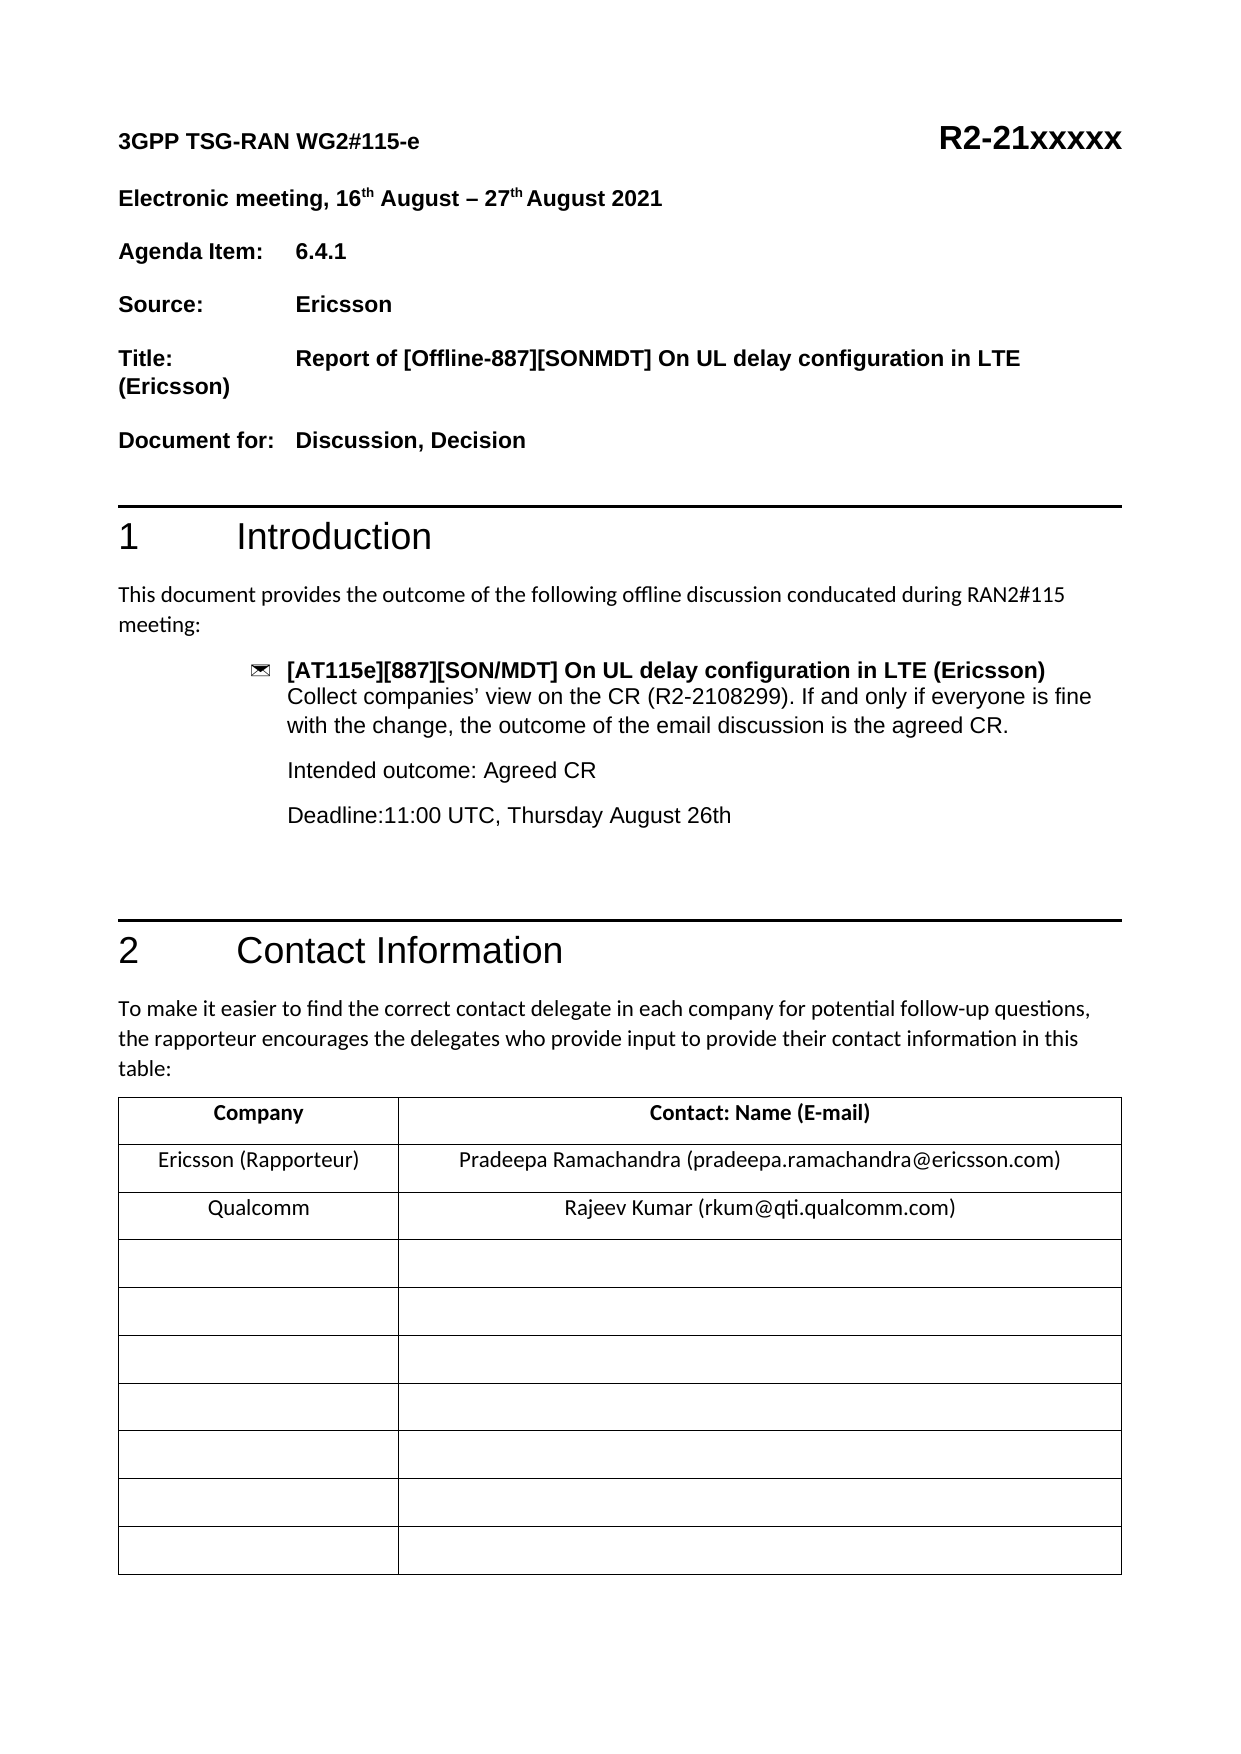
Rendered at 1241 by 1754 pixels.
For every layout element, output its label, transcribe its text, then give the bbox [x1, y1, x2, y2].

table_cell Rajeev Kumar (rkum@qti.qualcomm.com) [399, 1193, 1121, 1239]
table_cell Pradeepa Ramachandra (pradeepa.ramachandra@ericsson.com) [399, 1145, 1121, 1192]
table_cell Qualcomm [119, 1193, 398, 1239]
table_cell [119, 1288, 398, 1334]
table_header Contact: Name (E-mail) [399, 1098, 1121, 1144]
table_cell [399, 1288, 1121, 1334]
table_cell [119, 1240, 398, 1287]
table_cell [399, 1384, 1121, 1430]
table_cell [399, 1336, 1121, 1382]
text Deadline:11:00 UTC, Thursday August 26th [249, 802, 1122, 828]
table_cell [119, 1336, 398, 1382]
text Collect companies’ view on the CR (R2-2108299). If and only if everyone is fine with the change, the outcome of the email discussion is the agreed CR. [287, 683, 1122, 738]
table_cell [119, 1479, 398, 1526]
table_cell [399, 1527, 1121, 1574]
subtitle 1 Introduction [118, 508, 1122, 558]
text Document for: Discussion, Decision [118, 427, 1122, 453]
text This document provides the outcome of the following offline discussion conducated during RAN2#115 meeting: [118, 580, 1122, 638]
subtitle 2 Contact Information [118, 922, 1122, 971]
text Agenda Item: 6.4.1 [118, 238, 1122, 264]
table_header Company [119, 1098, 398, 1144]
text To make it easier to find the correct contact delegate in each company for potential follow-up questions, the rapporteur encourages the delegates who provide input to provide their contact information in this table: [118, 994, 1122, 1082]
table_cell [119, 1527, 398, 1574]
table_cell Ericsson (Rapporteur) [119, 1145, 398, 1192]
table_cell [119, 1431, 398, 1478]
table_cell [119, 1384, 398, 1430]
table_cell [399, 1240, 1121, 1287]
text Title: Report of [Offline-887][SONMDT] On UL delay configuration in LTE (Ericsson) [118, 345, 1122, 400]
table_cell [399, 1479, 1121, 1526]
text Intended outcome: Agreed CR [249, 757, 1122, 783]
text 3GPP TSG-RAN WG2#115-e R2-21xxxxx [118, 118, 1122, 157]
text Electronic meeting, 16th August – 27th August 2021 [118, 184, 1122, 211]
table_cell [399, 1431, 1121, 1478]
text [AT115e][887][SON/MDT] On UL delay configuration in LTE (Ericsson) [249, 657, 1122, 683]
text Source: Ericsson [118, 291, 1122, 318]
